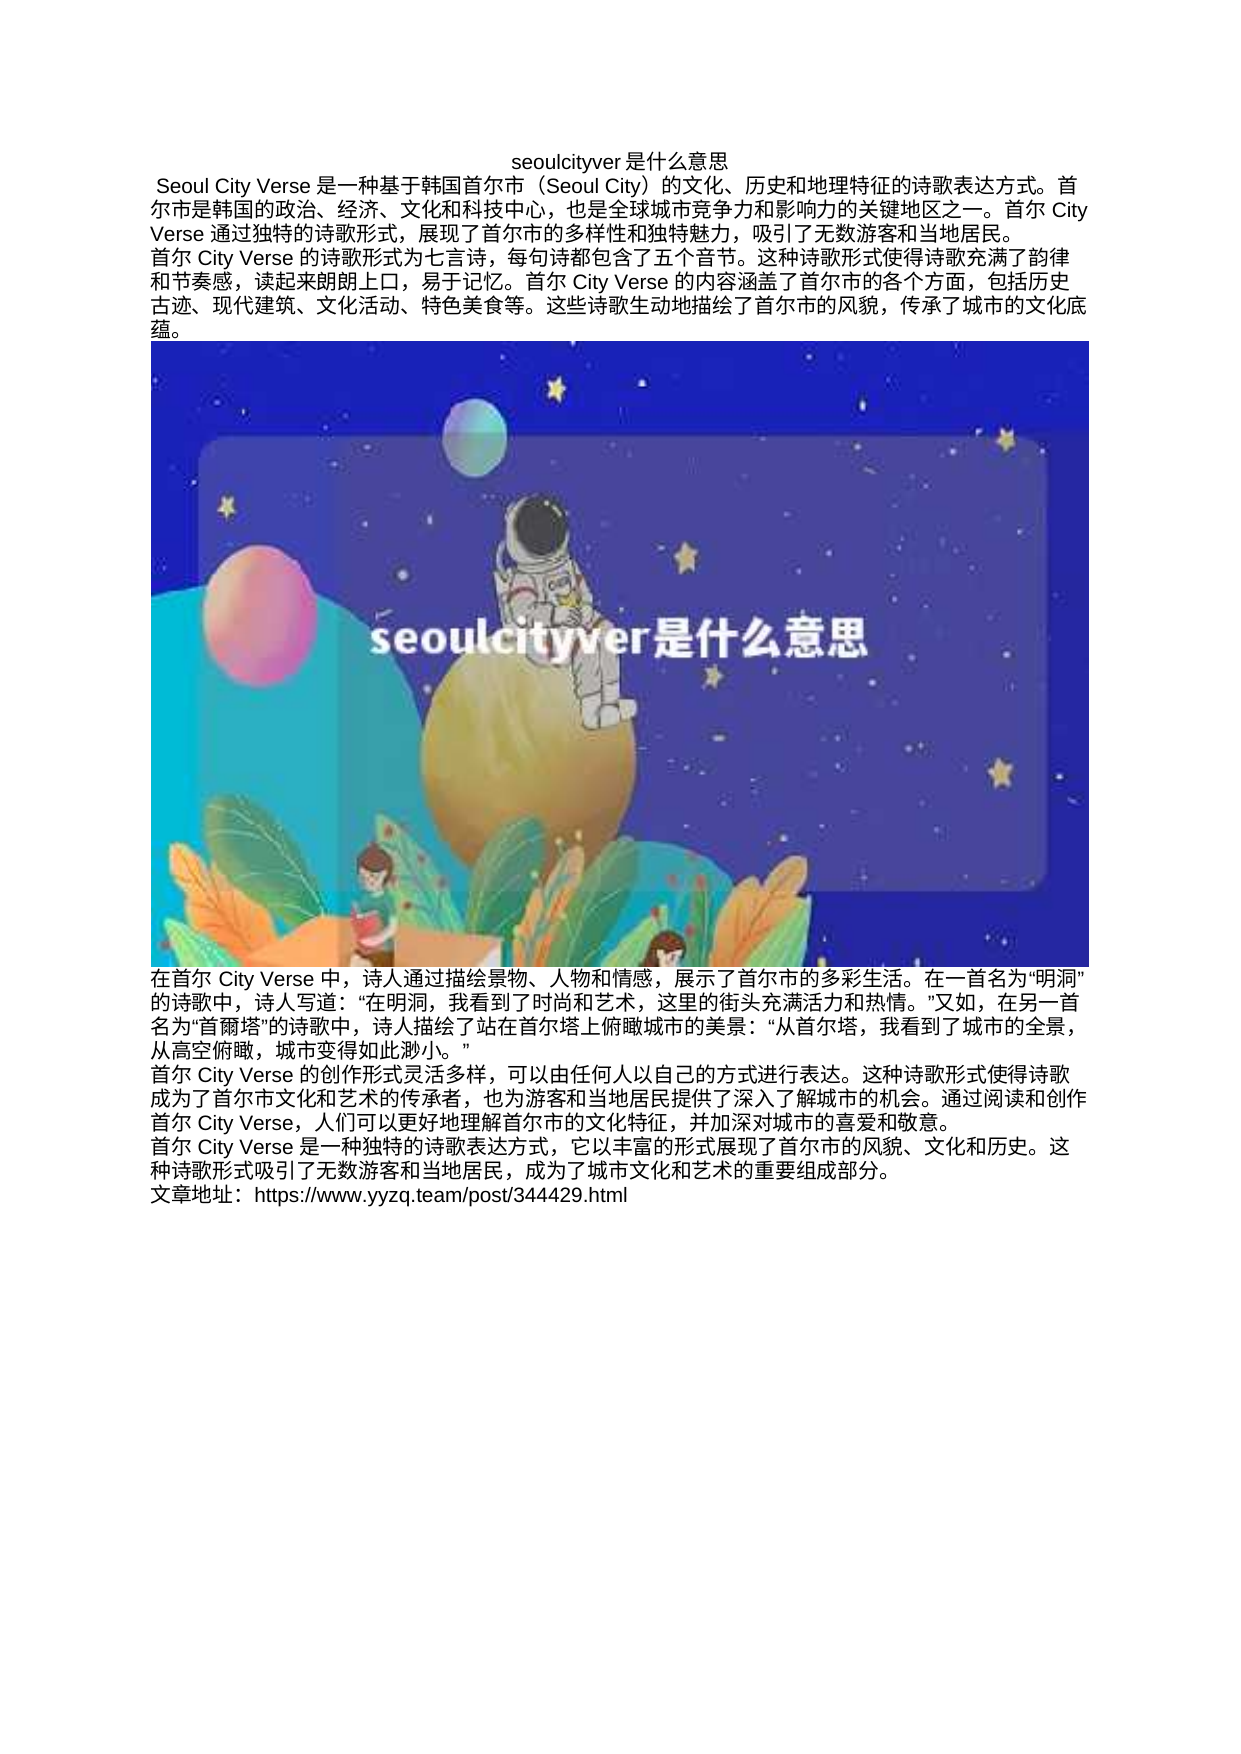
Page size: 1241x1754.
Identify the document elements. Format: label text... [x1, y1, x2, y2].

picture [151, 341, 1089, 967]
text seoulcityver是什么意思 [150, 150, 1090, 174]
text Seoul City Verse 是一种基于韩国首尔市（Seoul City）的文化、历史和地理特征的诗歌表达方式。首尔市是韩国的政治、经济、文化和科技中心，也是全球城市竞争力和影响力的关键地区之一。首尔 City Verse 通过独特的诗歌形式，展现了首尔市的多样性和独特魅力，吸引了无数游客和当地居民。 [150, 174, 1090, 246]
text 首尔 City Verse 的诗歌形式为七言诗，每句诗都包含了五个音节。这种诗歌形式使得诗歌充满了韵律和节奏感，读起来朗朗上口，易于记忆。首尔 City Verse 的内容涵盖了首尔市的各个方面，包括历史古迹、现代建筑、文化活动、特色美食等。这些诗歌生动地描绘了首尔市的风貌，传承了城市的文化底蕴。 [150, 246, 1090, 342]
text 首尔 City Verse 是一种独特的诗歌表达方式，它以丰富的形式展现了首尔市的风貌、文化和历史。这种诗歌形式吸引了无数游客和当地居民，成为了城市文化和艺术的重要组成部分。 [150, 1134, 1090, 1182]
text 首尔 City Verse 的创作形式灵活多样，可以由任何人以自己的方式进行表达。这种诗歌形式使得诗歌成为了首尔市文化和艺术的传承者，也为游客和当地居民提供了深入了解城市的机会。通过阅读和创作首尔 City Verse，人们可以更好地理解首尔市的文化特征，并加深对城市的喜爱和敬意。 [150, 1063, 1090, 1134]
text 文章地址：https://www.yyzq.team/post/344429.html [150, 1182, 1090, 1206]
text 在首尔 City Verse 中，诗人通过描绘景物、人物和情感，展示了首尔市的多彩生活。在一首名为“明洞”的诗歌中，诗人写道：“在明洞，我看到了时尚和艺术，这里的街头充满活力和热情。”又如，在另一首名为“首爾塔”的诗歌中，诗人描绘了站在首尔塔上俯瞰城市的美景：“从首尔塔，我看到了城市的全景，从高空俯瞰，城市变得如此渺小。” [150, 967, 1090, 1063]
